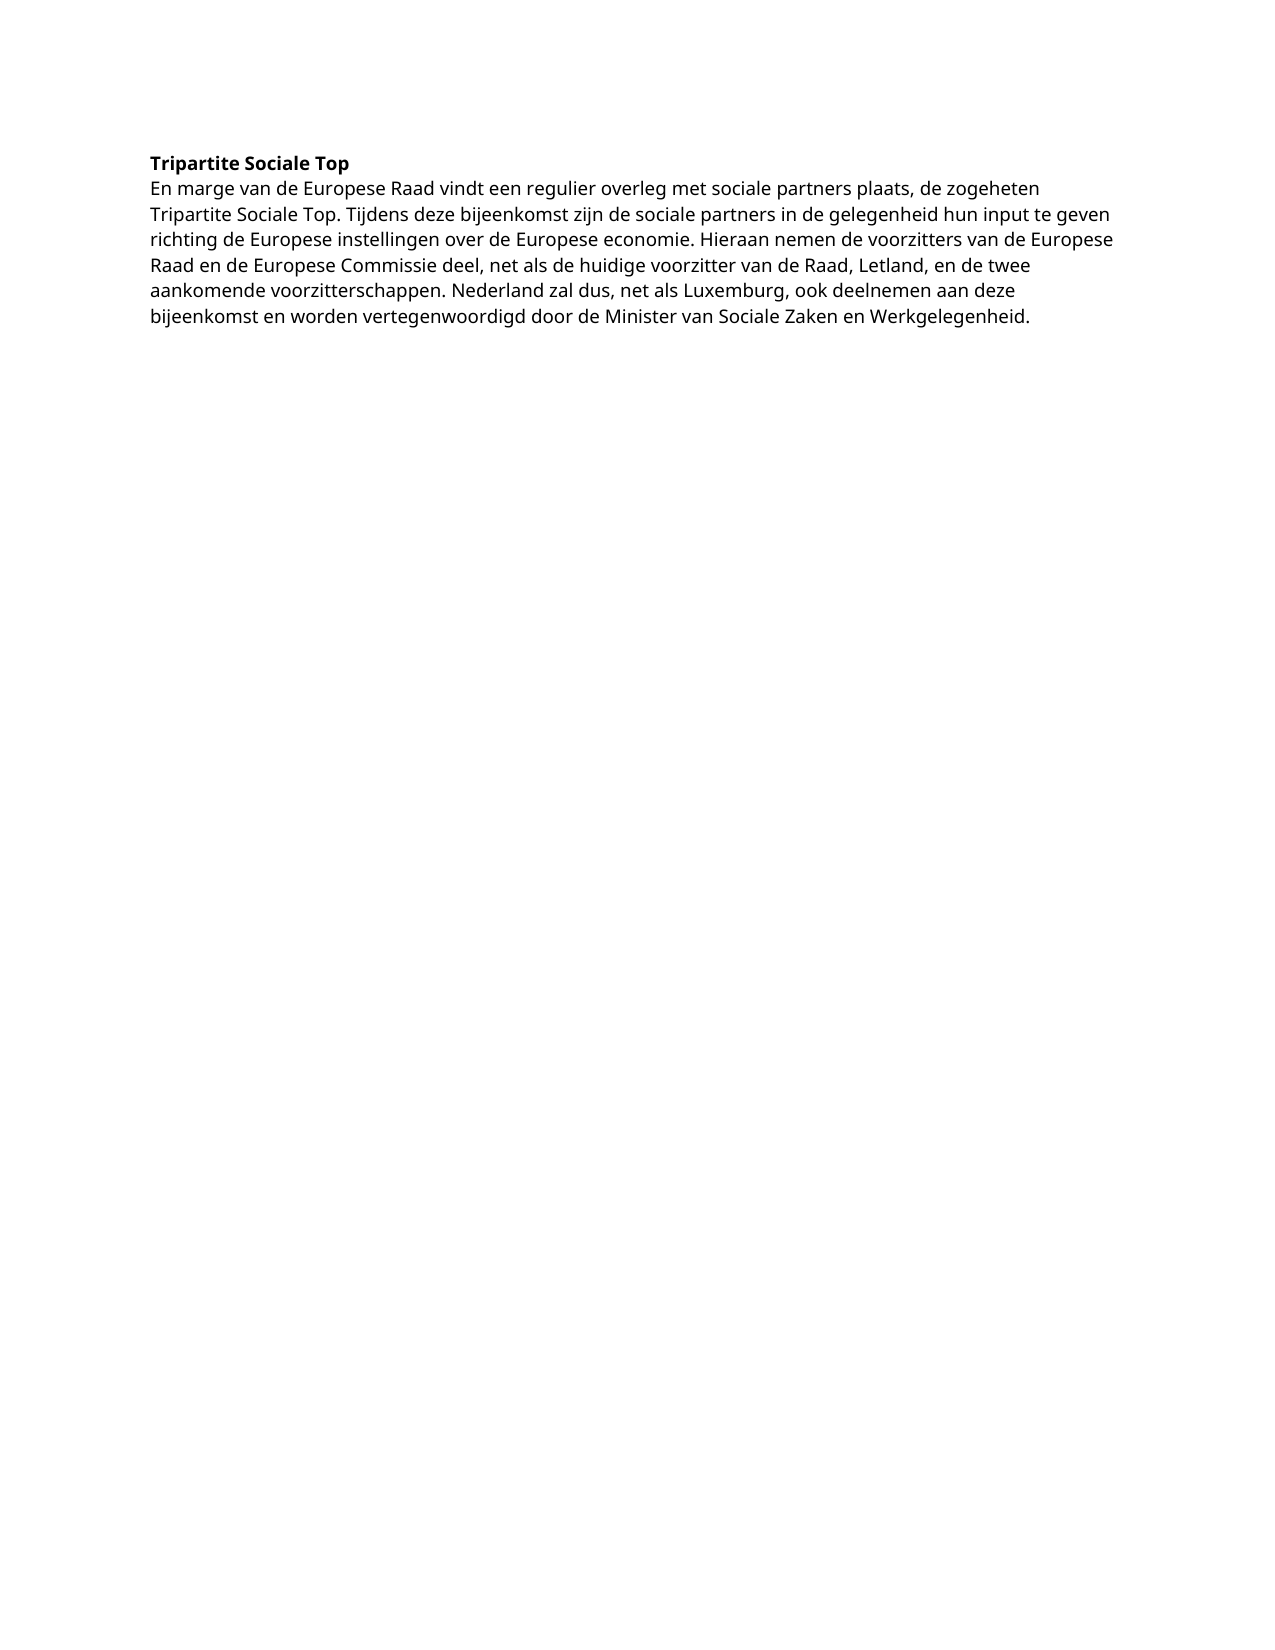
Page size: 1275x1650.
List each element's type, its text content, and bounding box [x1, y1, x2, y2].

text Tripartite Sociale Top [150, 150, 1125, 176]
text En marge van de Europese Raad vindt een regulier overleg met sociale partners plaats, de zogeheten Tripartite Sociale Top. Tijdens deze bijeenkomst zijn de sociale partners in de gelegenheid hun input te geven richting de Europese instellingen over de Europese economie. Hieraan nemen de voorzitters van de Europese Raad en de Europese Commissie deel, net als de huidige voorzitter van de Raad, Letland, en de twee aankomende voorzitterschappen. Nederland zal dus, net als Luxemburg, ook deelnemen aan deze bijeenkomst en worden vertegenwoordigd door de Minister van Sociale Zaken en Werkgelegenheid. [150, 176, 1125, 329]
